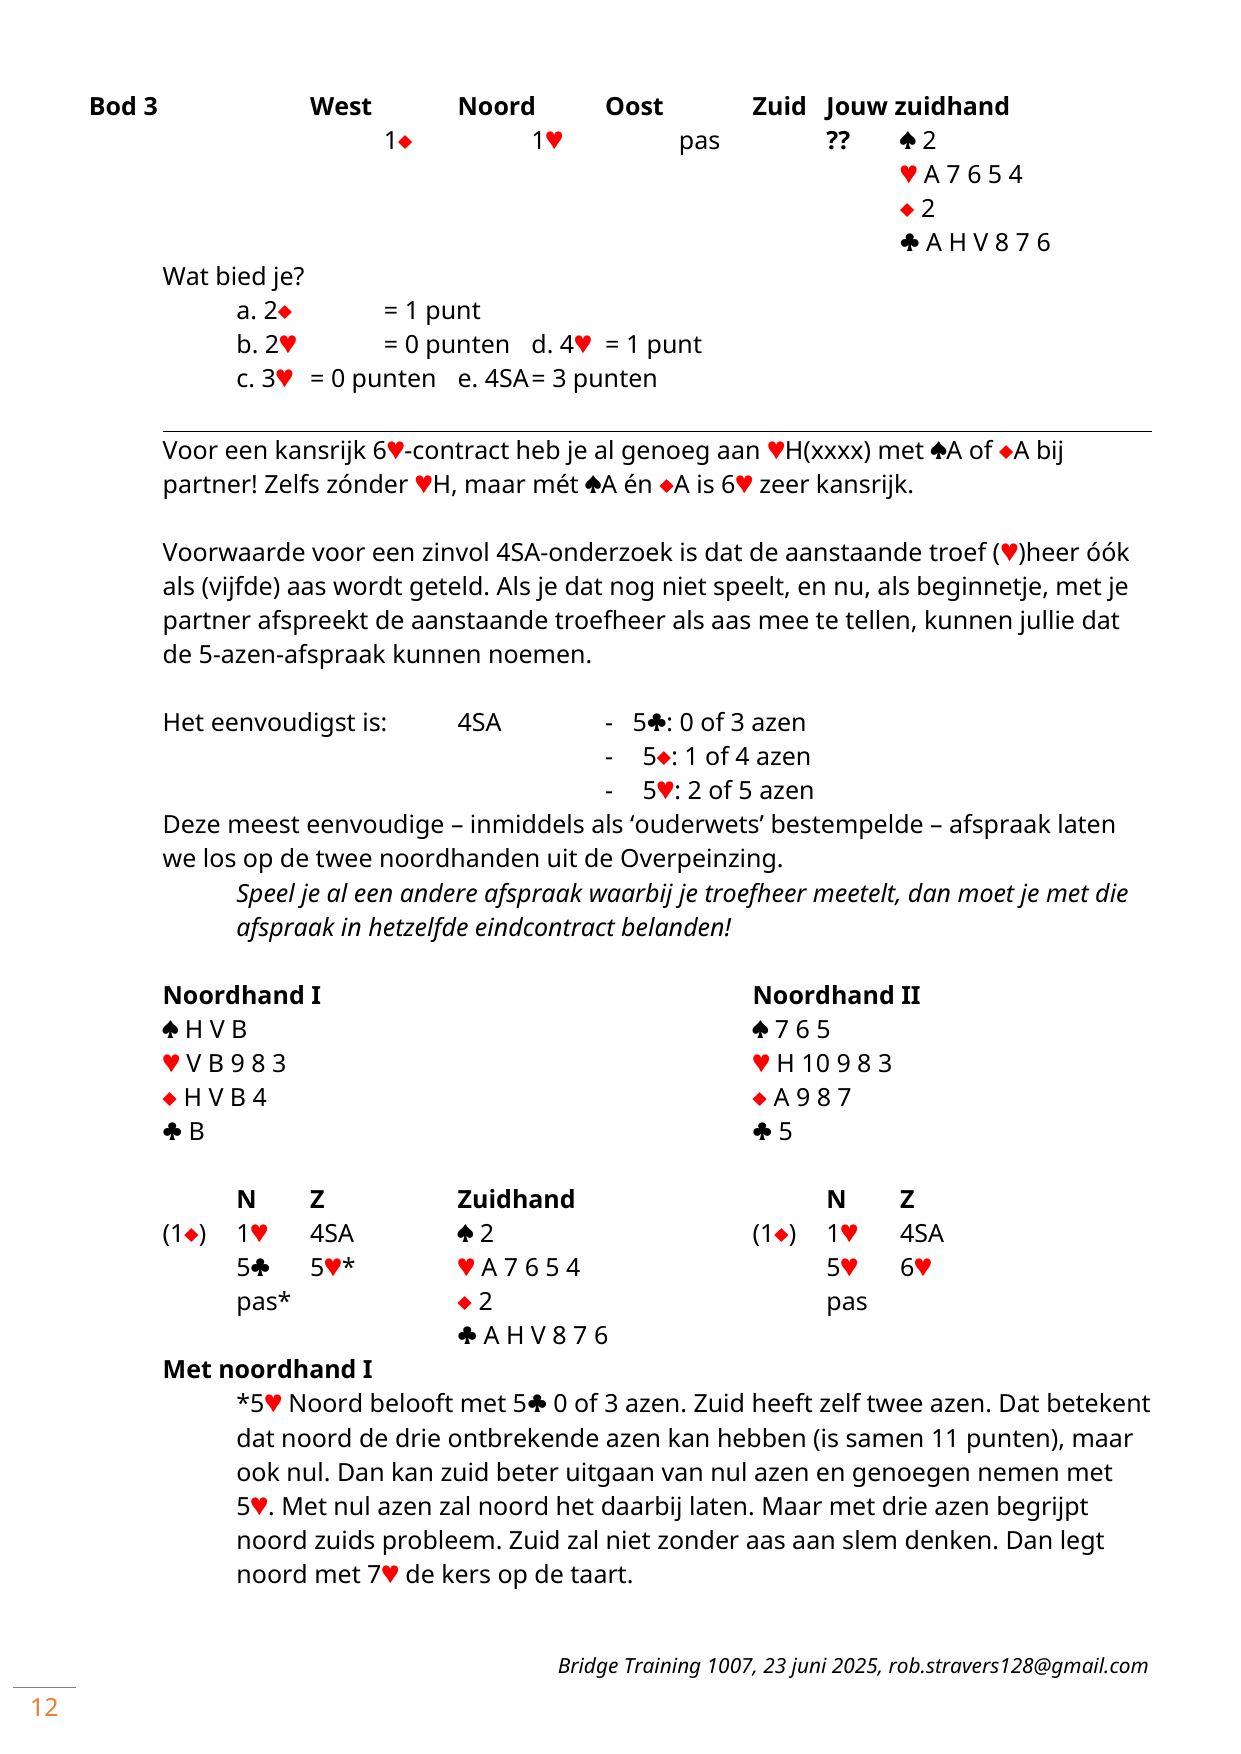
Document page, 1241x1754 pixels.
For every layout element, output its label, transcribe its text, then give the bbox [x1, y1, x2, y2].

text 5 5* A 7 6 5 4 5 6 [162, 1250, 1152, 1284]
text c. 3 = 0 punten e. 4SA = 3 punten [162, 361, 1152, 395]
text N Z Zuidhand N Z [162, 1182, 1152, 1216]
text Bod 3 West Noord Oost Zuid Jouw zuidhand [89, 89, 1152, 123]
text  2 [900, 191, 1152, 225]
text Met noordhand I [162, 1352, 1152, 1386]
text Wat bied je? [162, 259, 1152, 293]
text Noordhand I Noordhand II [162, 977, 1152, 1011]
text  A 7 6 5 4 [900, 157, 1152, 191]
text b. 2 = 0 punten d. 4 = 1 punt [162, 327, 1152, 361]
text Speel je al een andere afspraak waarbij je troefheer meetelt, dan moet je met die afspraak in hetzelfde eindcontract belanden! [236, 875, 1152, 943]
text V B 9 8 3 H 10 9 8 3 [162, 1046, 1152, 1079]
text H V B 4 A 9 8 7 [162, 1079, 1152, 1114]
text Voorwaarde voor een zinvol 4SA-onderzoek is dat de aanstaande troef ()heer óók als (vijfde) aas wordt geteld. Als je dat nog niet speelt, en nu, als beginnetje, met je partner afspreekt de aanstaande troefheer als aas mee te tellen, kunnen jullie dat de 5-azen-afspraak kunnen noemen. [162, 534, 1152, 671]
text pas* 2 pas [162, 1284, 1152, 1318]
text Het eenvoudigst is: 4SA - 5: 0 of 3 azen [162, 705, 1152, 739]
text B 5 [162, 1114, 1152, 1148]
text *5 Noord belooft met 5 0 of 3 azen. Zuid heeft zelf twee azen. Dat betekent dat noord de drie ontbrekende azen kan hebben (is samen 11 punten), maar ook nul. Dan kan zuid beter uitgaan van nul azen en genoegen nemen met 5. Met nul azen zal noord het daarbij laten. Maar met drie azen begrijpt noord zuids probleem. Zuid zal niet zonder aas aan slem denken. Dan legt noord met 7 de kers op de taart. [236, 1386, 1152, 1591]
text A H V 8 7 6 [384, 1318, 1152, 1352]
list 5: 1 of 4 azen [605, 739, 1152, 773]
text Deze meest eenvoudige – inmiddels als ‘ouderwets’ bestempelde – afspraak laten we los op de twee noordhanden uit de Overpeinzing. [162, 807, 1152, 875]
text a. 2 = 1 punt [89, 293, 1152, 327]
text Voor een kansrijk 6-contract heb je al genoeg aan H(xxxx) met A of A bij partner! Zelfs zónder H, maar mét A én A is 6 zeer kansrijk. [162, 432, 1152, 501]
list 5: 2 of 5 azen [605, 773, 1152, 807]
text (1) 1 4SA 2 (1) 1 4SA [89, 1216, 1152, 1250]
text 1 1 pas ??  2 [384, 123, 1152, 157]
text H V B 7 6 5 [162, 1011, 1152, 1046]
text  A H V 8 7 6 [900, 225, 1152, 259]
